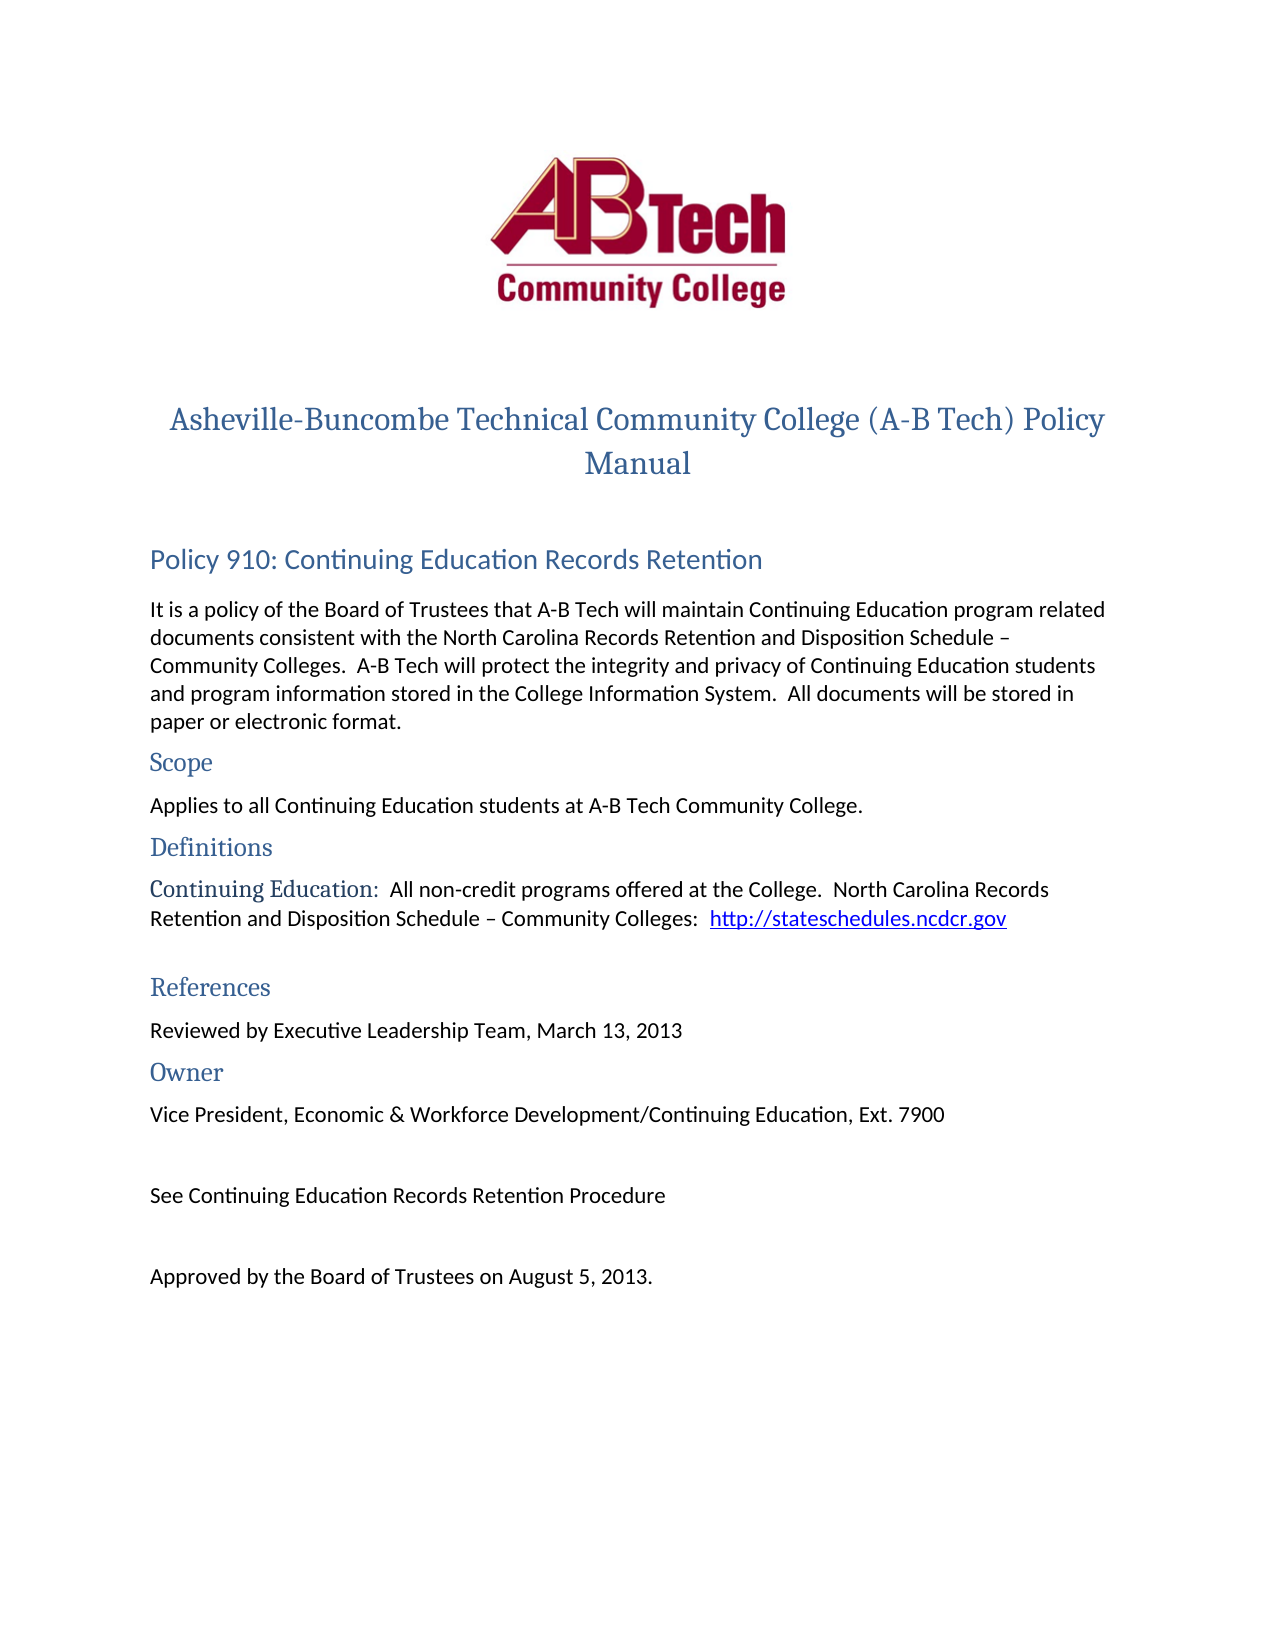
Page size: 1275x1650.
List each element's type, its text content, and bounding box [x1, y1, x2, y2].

subtitle Scope [150, 747, 1125, 778]
subtitle Definitions [150, 832, 1125, 863]
text See Continuing Education Records Retention Procedure [150, 1181, 1125, 1209]
text Approved by the Board of Trustees on August 5, 2013. [150, 1262, 1125, 1290]
picture [480, 150, 795, 318]
subtitle Owner [150, 1057, 1125, 1088]
text Applies to all Continuing Education students at A-B Tech Community College. [150, 791, 1125, 819]
text Vice President, Economic & Workforce Development/Continuing Education, Ext. 7900 [150, 1100, 1125, 1128]
subtitle References [150, 972, 1125, 1004]
text It is a policy of the Board of Trustees that A-B Tech will maintain Continuing Education program related documents consistent with the North Carolina Records Retention and Disposition Schedule – Community Colleges. A-B Tech will protect the integrity and privacy of Continuing Education students and program information stored in the College Information System. All documents will be stored in paper or electronic format. [150, 595, 1125, 735]
subtitle Policy 910: Continuing Education Records Retention [150, 541, 1125, 577]
text Reviewed by Executive Leadership Team, March 13, 2013 [150, 1016, 1125, 1044]
subtitle Asheville-Buncombe Technical Community College (A-B Tech) Policy Manual [150, 400, 1125, 483]
text Continuing Education: All non-credit programs offered at the College. North Carolina Records Retention and Disposition Schedule – Community Colleges: http://stateschedules.ncdcr.gov [150, 875, 1125, 960]
